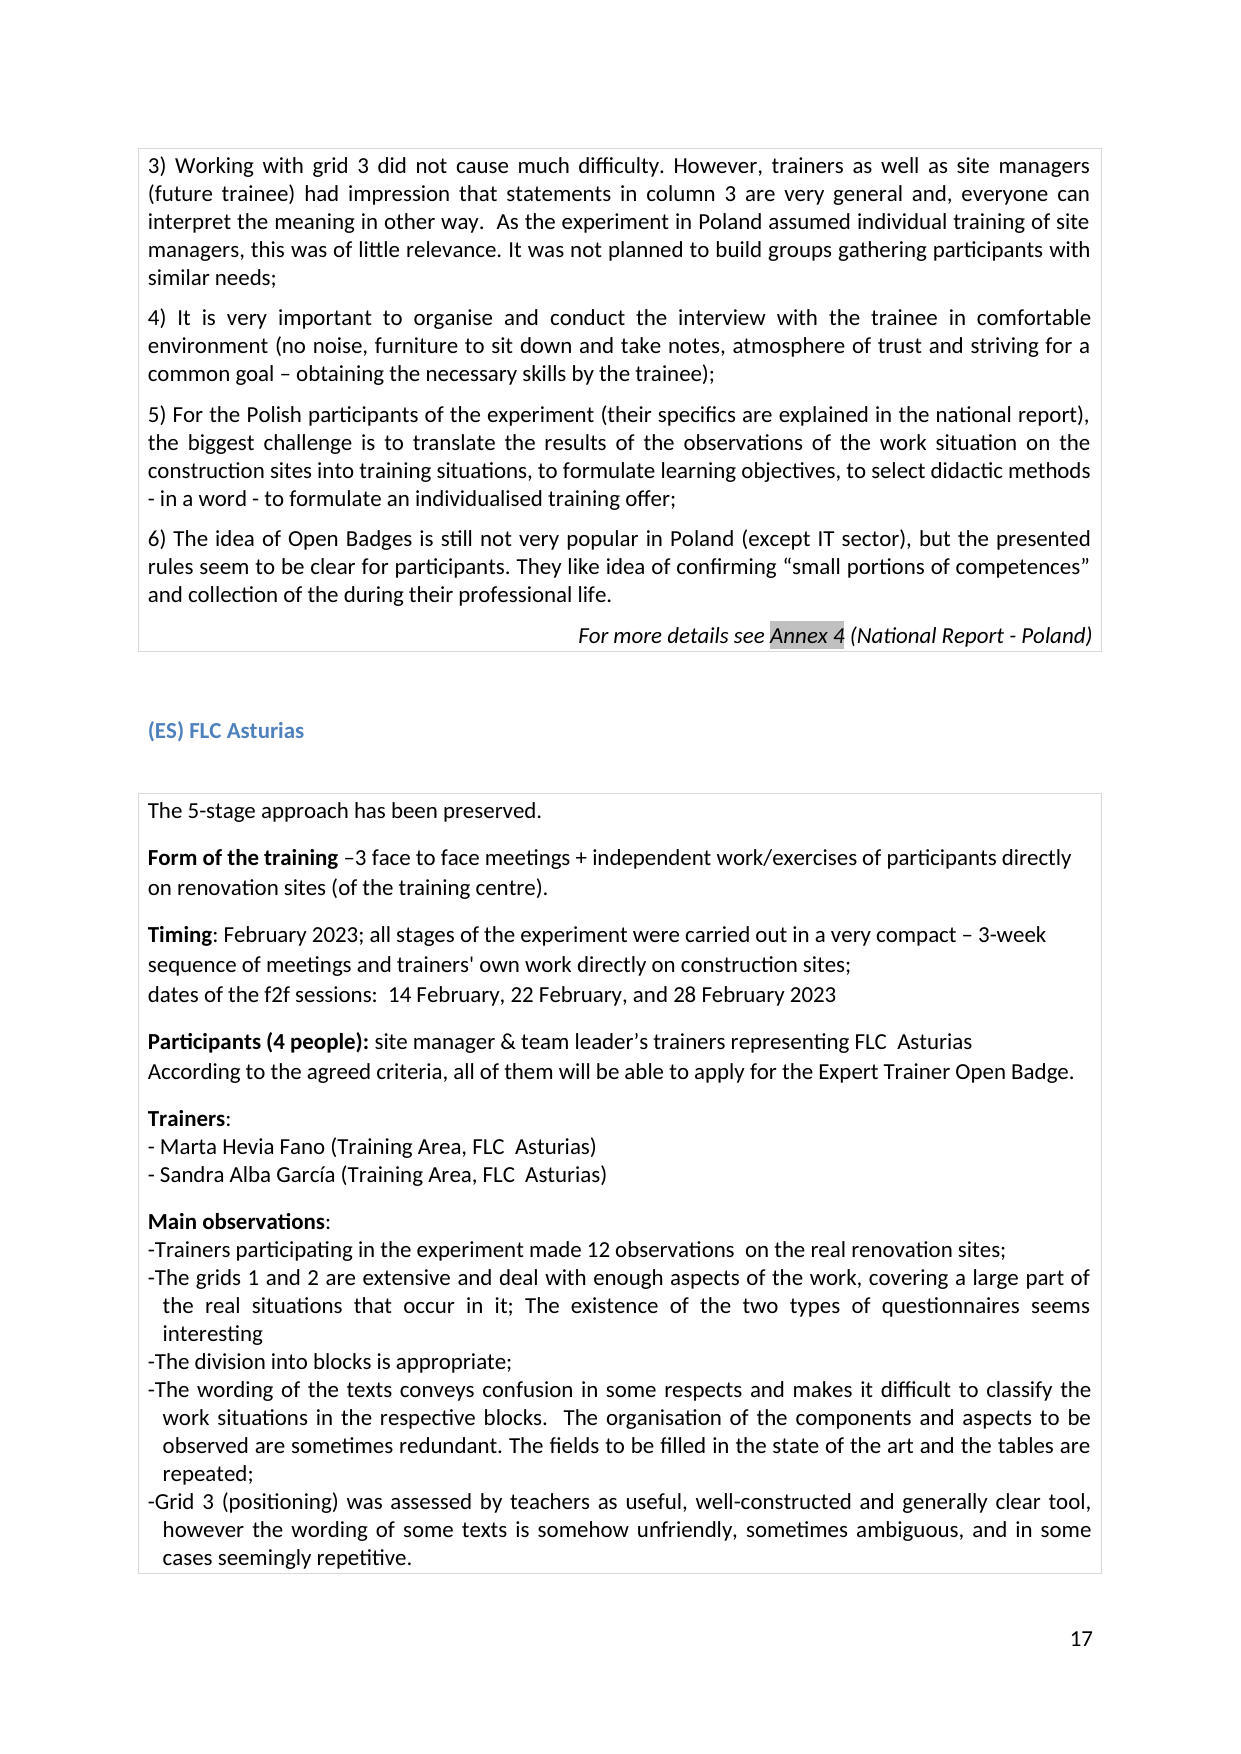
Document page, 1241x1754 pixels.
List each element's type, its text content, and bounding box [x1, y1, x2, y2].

text Participants (4 people): site manager & team leader’s trainers representing FLC Asturias [139, 1024, 1101, 1054]
text Main observations: [139, 1204, 1101, 1235]
text -Trainers participating in the experiment made 12 observations on the real renovation sites; [148, 1235, 1093, 1263]
text 6) The idea of Open Badges is still not very popular in Poland (except IT sector), but the presented rules seem to be clear for participants. They like idea of confirming “small portions of competences” and collection of the during their professional life. [139, 521, 1101, 608]
text 5) For the Polish participants of the experiment (their specifics are explained in the national report), the biggest challenge is to translate the results of the observations of the work situation on the construction sites into training situations, to formulate learning objectives, to select didactic methods - in a word - to formulate an individualised training offer; [139, 397, 1101, 512]
text 4) It is very important to organise and conduct the interview with the trainee in comfortable environment (no noise, furniture to sit down and take notes, atmosphere of trust and striving for a common goal – obtaining the necessary skills by the trainee); [139, 300, 1101, 387]
text - Marta Hevia Fano (Training Area, FLC Asturias) [148, 1132, 1093, 1160]
text For more details see Annex 4 (National Report - Poland) [139, 618, 1101, 651]
text Timing: February 2023; all stages of the experiment were carried out in a very compact – 3-week sequence of meetings and trainers' own work directly on construction sites; dates of the f2f sessions: 14 February, 22 February, and 28 February 2023 [139, 917, 1101, 1008]
text Trainers: [139, 1101, 1101, 1132]
subtitle (ES) FLC Asturias [148, 716, 1093, 744]
text According to the agreed criteria, all of them will be able to apply for the Expert Trainer Open Badge. [139, 1054, 1101, 1085]
text -The grids 1 and 2 are extensive and deal with enough aspects of the work, covering a large part of the real situations that occur in it; The existence of the two types of questionnaires seems interesting [148, 1263, 1093, 1347]
text The 5-stage approach has been preserved. [139, 794, 1101, 824]
text -Grid 3 (positioning) was assessed by teachers as useful, well-constructed and generally clear tool, however the wording of some texts is somehow unfriendly, sometimes ambiguous, and in some cases seemingly repetitive. [139, 1484, 1101, 1573]
text 3) Working with grid 3 did not cause much difficulty. However, trainers as well as site managers (future trainee) had impression that statements in column 3 are very general and, everyone can interpret the meaning in other way. As the experiment in Poland assumed individual training of site managers, this was of little relevance. It was not planned to build groups gathering participants with similar needs; [139, 149, 1101, 291]
text - Sandra Alba García (Training Area, FLC Asturias) [148, 1160, 1093, 1188]
text Form of the training –3 face to face meetings + independent work/exercises of participants directly on renovation sites (of the training centre). [139, 840, 1101, 901]
text -The wording of the texts conveys confusion in some respects and makes it difficult to classify the work situations in the respective blocks. The organisation of the components and aspects to be observed are sometimes redundant. The fields to be filled in the state of the art and the tables are repeated; [148, 1375, 1093, 1484]
text -The division into blocks is appropriate; [148, 1347, 1093, 1375]
